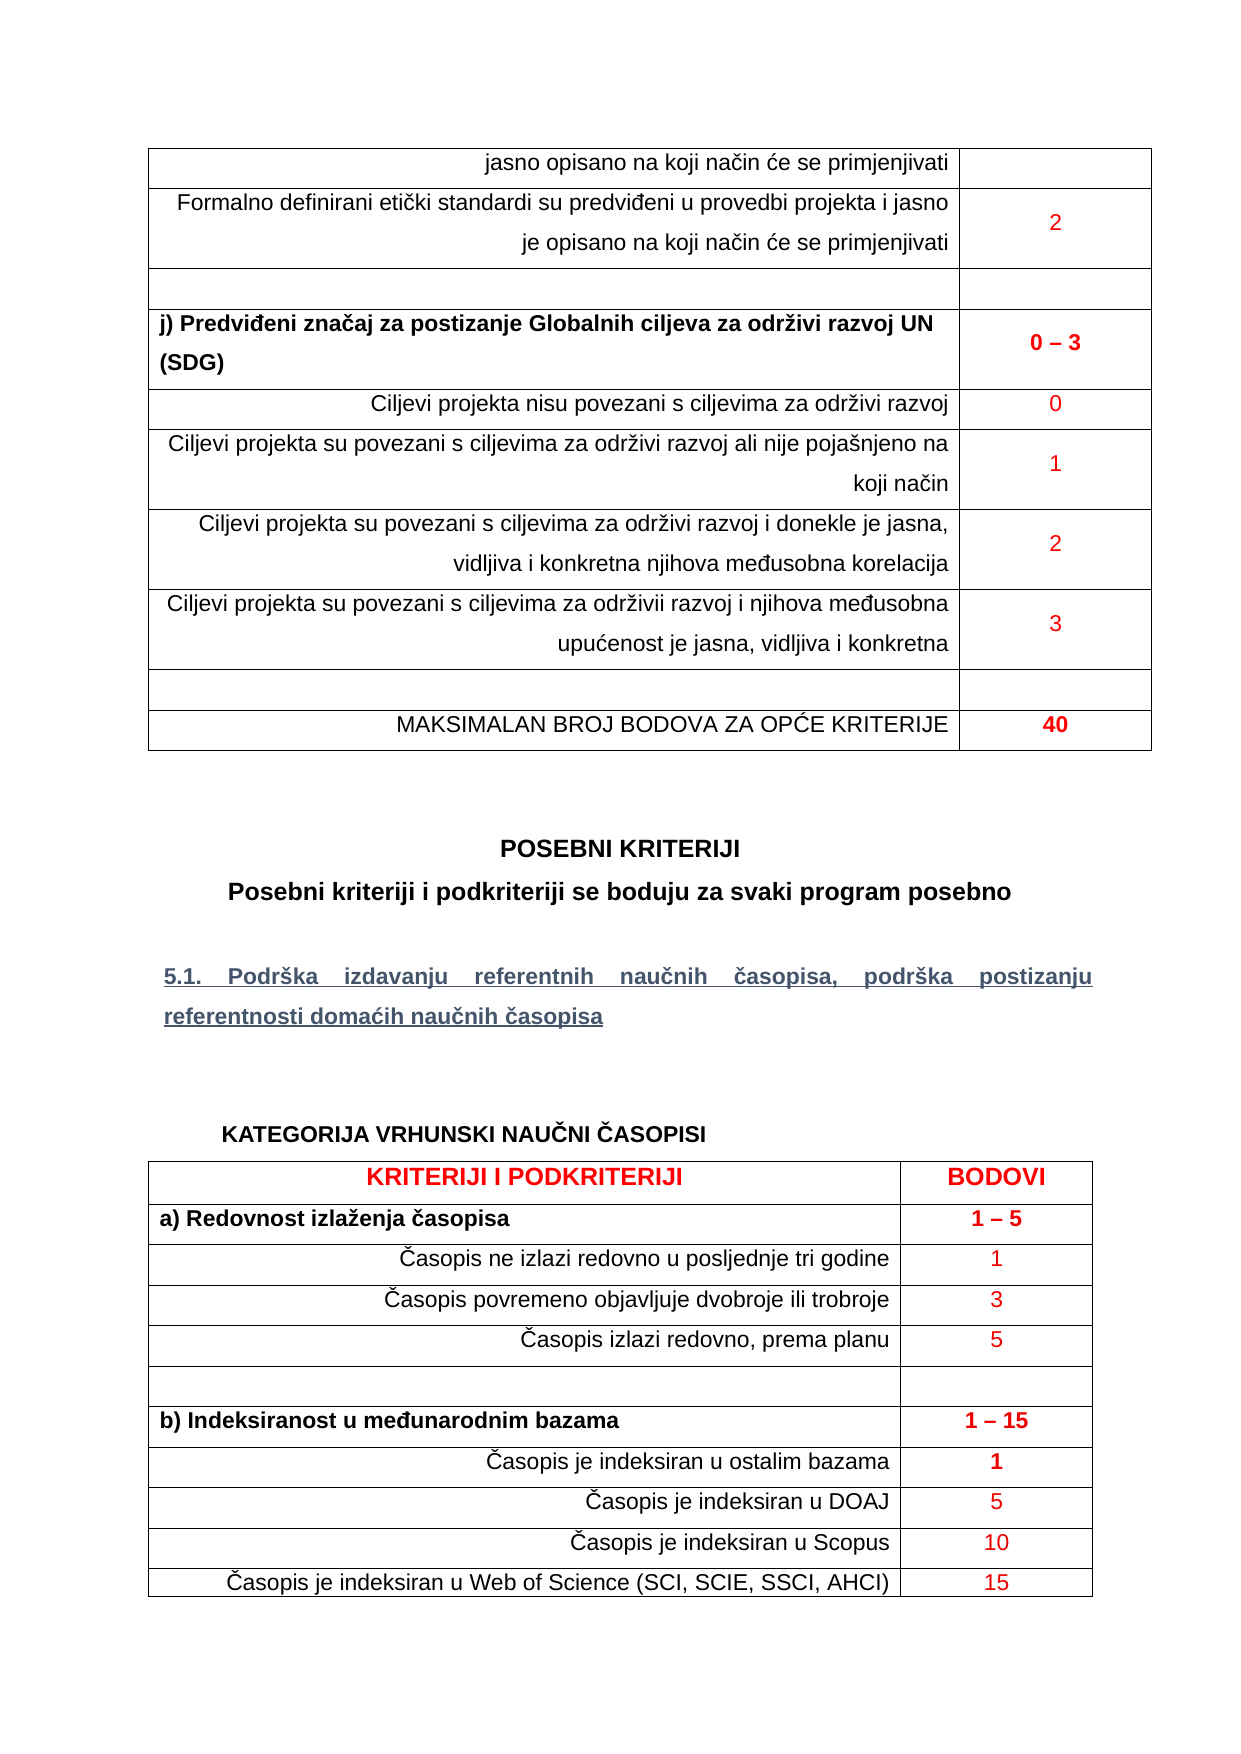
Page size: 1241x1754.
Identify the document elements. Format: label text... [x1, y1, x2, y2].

text POSEBNI KRITERIJI [148, 834, 1093, 863]
table_cell Ciljevi projekta su povezani s ciljevima za održivi razvoj ali nije pojašnjeno na koji način [149, 430, 959, 509]
table_cell [960, 269, 1151, 309]
table_cell Časopis je indeksiran u DOAJ [149, 1488, 900, 1528]
table_cell Formalno definirani etički standardi su predviđeni u provedbi projekta i jasno je opisano na koji način će se primjenjivati [149, 189, 959, 268]
table_cell [149, 670, 959, 710]
table_cell 1 [960, 149, 1151, 188]
table_cell 2 [960, 189, 1151, 268]
table_cell [149, 1367, 900, 1406]
table_cell 1 [901, 1245, 1092, 1284]
text Posebni kriteriji i podkriteriji se boduju za svaki program posebno [148, 877, 1093, 906]
table_cell Ciljevi projekta su povezani s ciljevima za održivii razvoj i njihova međusobna upućenost je jasna, vidljiva i konkretna [149, 590, 959, 669]
table_cell j) Predviđeni značaj za postizanje Globalnih ciljeva za održivi razvoj UN (SDG) [149, 310, 959, 389]
table_cell Časopis je indeksiran u Scopus [149, 1529, 900, 1568]
table_cell Časopis izlazi redovno, prema planu [149, 1326, 900, 1366]
table_cell 10 [901, 1529, 1092, 1568]
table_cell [149, 149, 959, 188]
table_cell 1 [901, 1448, 1092, 1487]
table_cell Časopis je indeksiran u ostalim bazama [149, 1448, 900, 1487]
table_cell b) Indeksiranost u međunarodnim bazama [149, 1407, 900, 1447]
table_cell 5 [901, 1326, 1092, 1366]
table_cell 1 – 5 [901, 1205, 1092, 1244]
table_cell 40 [960, 711, 1151, 750]
list 5.1. Podrška izdavanju referentnih naučnih časopisa, podrška postizanju referentnosti domaćih naučnih časopisa [163, 987, 1093, 1029]
table_header KRITERIJI I PODKRITERIJI [149, 1162, 900, 1203]
table_cell Časopis povremeno objavljuje dvobroje ili trobroje [149, 1286, 900, 1325]
table_cell [149, 269, 959, 309]
table_cell 3 [901, 1286, 1092, 1325]
table_cell Ciljevi projekta nisu povezani s ciljevima za održivi razvoj [149, 390, 959, 429]
table_cell 0 [960, 390, 1151, 429]
table_cell 3 [960, 590, 1151, 669]
table_cell 15 [901, 1569, 1092, 1596]
table_cell Časopis ne izlazi redovno u posljednje tri godine [149, 1245, 900, 1284]
list 5.1. Podrška izdavanju referentnih naučnih časopisa, podrška postizanju referentnosti domaćih naučnih časopisa [163, 963, 1093, 986]
table_cell [960, 670, 1151, 710]
table_cell Ciljevi projekta su povezani s ciljevima za održivi razvoj i donekle je jasna, vidljiva i konkretna njihova međusobna korelacija [149, 510, 959, 589]
table_cell 1 [960, 430, 1151, 509]
table_cell a) Redovnost izlaženja časopisa [149, 1205, 900, 1244]
table_cell MAKSIMALAN BROJ BODOVA ZA OPĆE KRITERIJE [149, 711, 959, 750]
text KATEGORIJA VRHUNSKI NAUČNI ČASOPISI [148, 1121, 1093, 1147]
table_cell [901, 1367, 1092, 1406]
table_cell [149, 1569, 900, 1596]
table_cell 5 [901, 1488, 1092, 1528]
table_cell 2 [960, 510, 1151, 589]
table_cell 0 – 3 [960, 310, 1151, 389]
table_cell 1 – 15 [901, 1407, 1092, 1447]
table_header BODOVI [901, 1162, 1092, 1203]
